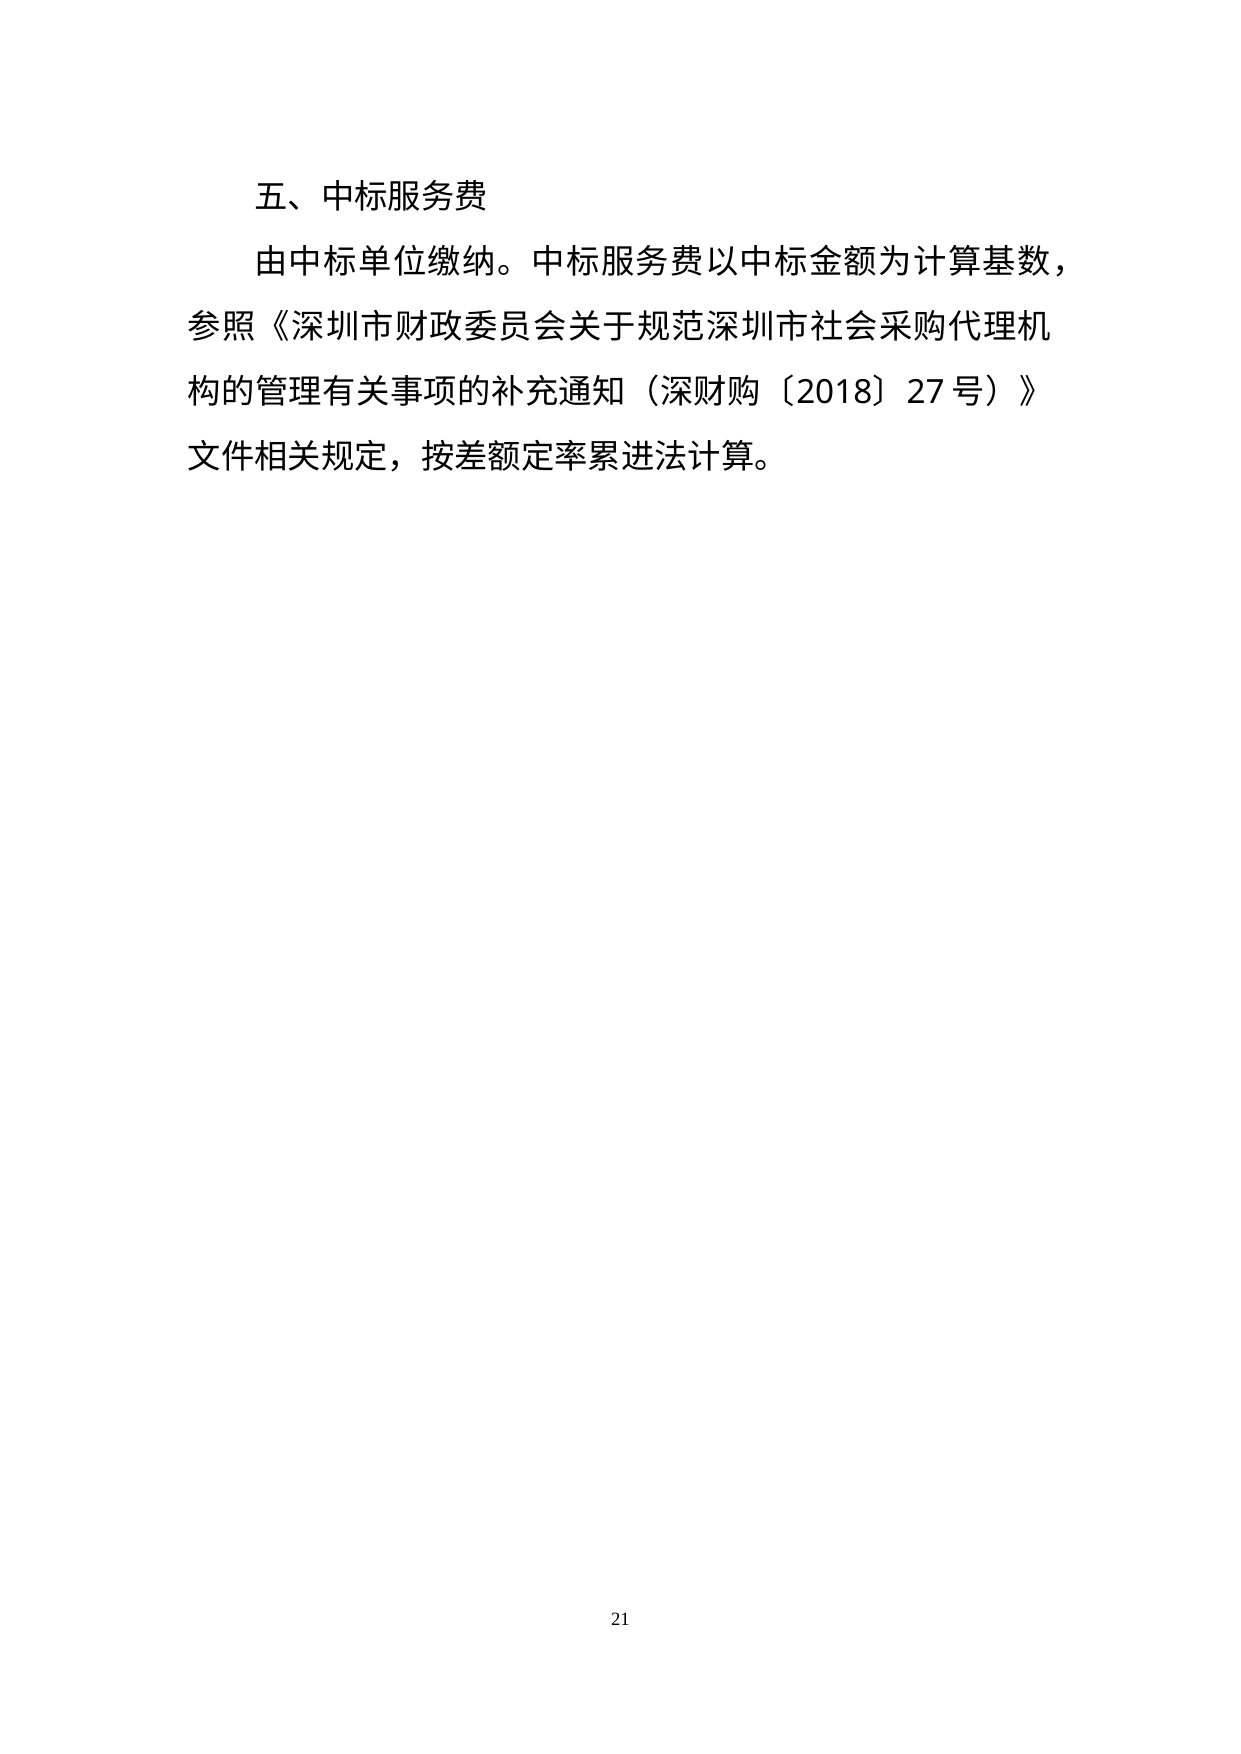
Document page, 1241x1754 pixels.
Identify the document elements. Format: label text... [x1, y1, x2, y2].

subtitle 五、中标服务费 [187, 162, 1053, 227]
text 由中标单位缴纳。中标服务费以中标金额为计算基数，参照《深圳市财政委员会关于规范深圳市社会采购代理机构的管理有关事项的补充通知（深财购〔2018〕27号）》文件相关规定，按差额定率累进法计算。 [187, 227, 1053, 487]
